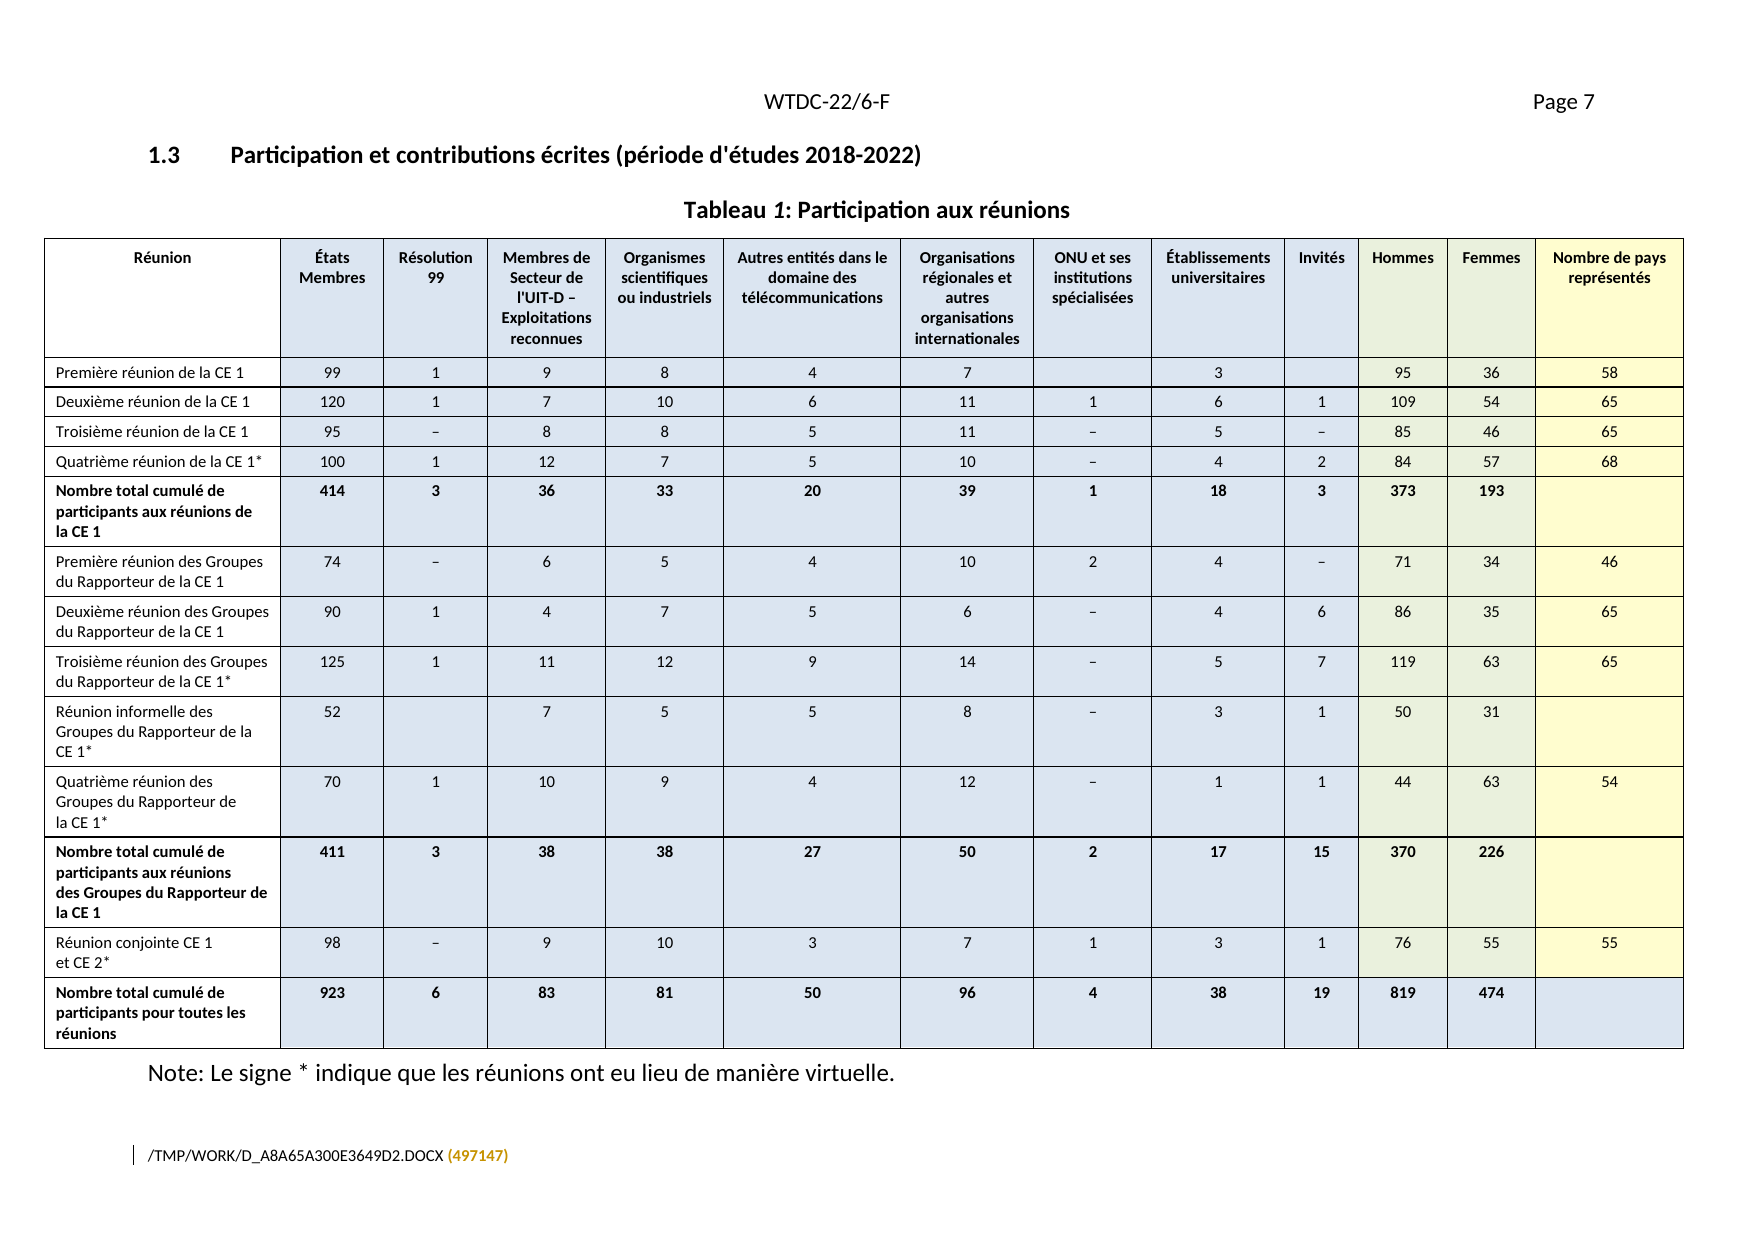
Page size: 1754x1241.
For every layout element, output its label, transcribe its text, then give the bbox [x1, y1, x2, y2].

table_cell 1 [1285, 697, 1358, 766]
table_cell 373 [1359, 477, 1447, 546]
table_cell 9 [606, 767, 723, 836]
table_cell 923 [281, 978, 383, 1047]
table_cell 8 [606, 358, 723, 386]
table_cell 54 [1448, 388, 1535, 416]
table_cell 6 [384, 978, 487, 1047]
table_cell 11 [488, 647, 605, 696]
title Tableau 1: Participation aux réunions [148, 194, 1606, 225]
table_cell 55 [1448, 928, 1535, 977]
table_cell 10 [606, 928, 723, 977]
table_cell 100 [281, 447, 383, 476]
table_cell 36 [1448, 358, 1535, 386]
table_cell 58 [1536, 358, 1683, 386]
table_cell – [384, 417, 487, 446]
text Note: Le signe * indique que les réunions ont eu lieu de manière virtuelle. [148, 1057, 1606, 1087]
table_header Autres entités dans le domaine des télécommunications [724, 239, 900, 357]
table_cell 9 [488, 928, 605, 977]
table_cell 4 [724, 767, 900, 836]
table_cell 12 [901, 767, 1033, 836]
table_cell 44 [1359, 767, 1447, 836]
table_cell 68 [1536, 447, 1683, 476]
table_cell 95 [1359, 358, 1447, 386]
table_cell 1 [384, 388, 487, 416]
table_cell – [1034, 697, 1151, 766]
table_cell 20 [724, 477, 900, 546]
table_cell 10 [901, 447, 1033, 476]
table_cell 50 [1359, 697, 1447, 766]
table_cell 1 [384, 447, 487, 476]
table_cell 1 [384, 647, 487, 696]
table_cell 76 [1359, 928, 1447, 977]
table_cell 4 [1034, 978, 1151, 1047]
table_cell 50 [724, 978, 900, 1047]
table_cell 1 [384, 597, 487, 646]
table_cell 226 [1448, 838, 1535, 927]
table_header Résolution 99 [384, 239, 487, 357]
table_cell 65 [1536, 388, 1683, 416]
table_cell 65 [1536, 597, 1683, 646]
table_cell 120 [281, 388, 383, 416]
table_header Organisations régionales et autres organisations internationales [901, 239, 1033, 357]
table_cell 38 [488, 838, 605, 927]
table_cell 71 [1359, 547, 1447, 596]
table_cell 6 [488, 547, 605, 596]
table_cell 55 [1536, 928, 1683, 977]
table_cell [1536, 697, 1683, 766]
table_cell – [1034, 767, 1151, 836]
table_cell – [1034, 417, 1151, 446]
table_cell 5 [724, 697, 900, 766]
table_cell 96 [901, 978, 1033, 1047]
table_cell [1536, 978, 1683, 1047]
table_header Invités [1285, 239, 1358, 357]
table_cell 5 [724, 417, 900, 446]
table_cell 52 [281, 697, 383, 766]
table_cell 5 [1152, 647, 1284, 696]
table_cell 1 [1152, 767, 1284, 836]
table_cell 1 [1034, 477, 1151, 546]
table_cell 414 [281, 477, 383, 546]
table_cell Quatrième réunion des Groupes du Rapporteur de la CE 1* [45, 767, 280, 836]
table_cell Nombre total cumulé de participants aux réunions des Groupes du Rapporteur de la CE 1 [45, 838, 280, 927]
table_cell 1 [1034, 388, 1151, 416]
table_cell 1 [384, 767, 487, 836]
table_cell 3 [384, 838, 487, 927]
table_cell 99 [281, 358, 383, 386]
table_cell 11 [901, 388, 1033, 416]
table_cell 109 [1359, 388, 1447, 416]
table_cell 8 [488, 417, 605, 446]
table_cell 7 [1285, 647, 1358, 696]
table_cell Deuxième réunion de la CE 1 [45, 388, 280, 416]
table_cell 6 [1152, 388, 1284, 416]
table_cell Première réunion de la CE 1 [45, 358, 280, 386]
table_header Femmes [1448, 239, 1535, 357]
table_cell 54 [1536, 767, 1683, 836]
table_cell 7 [606, 597, 723, 646]
table_cell 65 [1536, 417, 1683, 446]
table_cell – [1285, 547, 1358, 596]
table_cell Réunion informelle des Groupes du Rapporteur de la CE 1* [45, 697, 280, 766]
table_cell Nombre total cumulé de participants aux réunions de la CE 1 [45, 477, 280, 546]
table_cell 7 [488, 697, 605, 766]
table_cell 411 [281, 838, 383, 927]
table_cell 3 [1152, 928, 1284, 977]
table_cell 63 [1448, 767, 1535, 836]
table_cell 31 [1448, 697, 1535, 766]
table_header Organismes scientifiques ou industriels [606, 239, 723, 357]
table_cell – [1034, 447, 1151, 476]
table_cell 3 [1152, 697, 1284, 766]
table_cell 81 [606, 978, 723, 1047]
table_cell 474 [1448, 978, 1535, 1047]
table_cell 3 [384, 477, 487, 546]
table_cell 1 [384, 358, 487, 386]
table_cell 3 [1285, 477, 1358, 546]
table_cell 9 [724, 647, 900, 696]
table_header Réunion [45, 239, 280, 357]
table_cell 86 [1359, 597, 1447, 646]
table_cell Quatrième réunion de la CE 1* [45, 447, 280, 476]
table_cell 5 [724, 597, 900, 646]
table_cell 65 [1536, 647, 1683, 696]
table_cell 17 [1152, 838, 1284, 927]
table_header Établissements universitaires [1152, 239, 1284, 357]
table_cell 33 [606, 477, 723, 546]
table_header Hommes [1359, 239, 1447, 357]
table_cell 38 [1152, 978, 1284, 1047]
table_header Nombre de pays représentés [1536, 239, 1683, 357]
table_cell 4 [488, 597, 605, 646]
table_cell 46 [1536, 547, 1683, 596]
table_cell Troisième réunion des Groupes du Rapporteur de la CE 1* [45, 647, 280, 696]
table_cell 193 [1448, 477, 1535, 546]
table_cell 8 [606, 417, 723, 446]
table_cell 6 [724, 388, 900, 416]
table_cell 2 [1034, 838, 1151, 927]
table_cell 27 [724, 838, 900, 927]
table_header Membres de Secteur de l'UIT-D – Exploitations reconnues [488, 239, 605, 357]
table_cell 4 [724, 358, 900, 386]
table_cell [1536, 838, 1683, 927]
table_cell 7 [901, 928, 1033, 977]
table_cell 1 [1285, 388, 1358, 416]
table_cell 1 [1034, 928, 1151, 977]
table_cell 5 [606, 547, 723, 596]
table_cell 3 [1152, 358, 1284, 386]
table_cell 5 [724, 447, 900, 476]
table_cell 9 [488, 358, 605, 386]
table_cell [1536, 477, 1683, 546]
table_cell Réunion conjointe CE 1 et CE 2* [45, 928, 280, 977]
table_cell – [1285, 417, 1358, 446]
table_cell 10 [488, 767, 605, 836]
table_cell 15 [1285, 838, 1358, 927]
table_cell 7 [606, 447, 723, 476]
table_cell 85 [1359, 417, 1447, 446]
table_cell 34 [1448, 547, 1535, 596]
table_cell 57 [1448, 447, 1535, 476]
table_cell [1034, 358, 1151, 386]
table_cell 119 [1359, 647, 1447, 696]
table_cell 6 [901, 597, 1033, 646]
table_cell 7 [488, 388, 605, 416]
table_cell 8 [901, 697, 1033, 766]
table_cell 12 [606, 647, 723, 696]
table_cell – [1034, 647, 1151, 696]
table_cell 370 [1359, 838, 1447, 927]
table_cell 4 [724, 547, 900, 596]
table_cell 36 [488, 477, 605, 546]
table_cell 95 [281, 417, 383, 446]
table_header ONU et ses institutions spécialisées [1034, 239, 1151, 357]
table_cell 10 [606, 388, 723, 416]
table_cell 46 [1448, 417, 1535, 446]
table_cell 19 [1285, 978, 1358, 1047]
table_cell 74 [281, 547, 383, 596]
table_cell 125 [281, 647, 383, 696]
table_cell 1 [1285, 767, 1358, 836]
table_cell 83 [488, 978, 605, 1047]
table_cell 18 [1152, 477, 1284, 546]
table_header États Membres [281, 239, 383, 357]
table_cell 14 [901, 647, 1033, 696]
table_cell 35 [1448, 597, 1535, 646]
table_cell 5 [606, 697, 723, 766]
table_cell 90 [281, 597, 383, 646]
table_cell 38 [606, 838, 723, 927]
table_cell 819 [1359, 978, 1447, 1047]
table_cell 3 [724, 928, 900, 977]
table_cell Première réunion des Groupes du Rapporteur de la CE 1 [45, 547, 280, 596]
table_cell 10 [901, 547, 1033, 596]
table_cell 50 [901, 838, 1033, 927]
table_cell Nombre total cumulé de participants pour toutes les réunions [45, 978, 280, 1047]
table_cell 11 [901, 417, 1033, 446]
table_cell [384, 697, 487, 766]
table_cell Deuxième réunion des Groupes du Rapporteur de la CE 1 [45, 597, 280, 646]
table_cell – [1034, 597, 1151, 646]
table_cell [1285, 358, 1358, 386]
table_cell 1 [1285, 928, 1358, 977]
table_cell 70 [281, 767, 383, 836]
table_cell – [384, 928, 487, 977]
table_cell 5 [1152, 417, 1284, 446]
table_cell 2 [1285, 447, 1358, 476]
table_cell 12 [488, 447, 605, 476]
table_cell 84 [1359, 447, 1447, 476]
table_cell 6 [1285, 597, 1358, 646]
table_cell 4 [1152, 447, 1284, 476]
table_cell – [384, 547, 487, 596]
table_cell 4 [1152, 547, 1284, 596]
table_cell Troisième réunion de la CE 1 [45, 417, 280, 446]
subtitle 1.3 Participation et contributions écrites (période d'études 2018-2022) [148, 139, 1606, 169]
table_cell 39 [901, 477, 1033, 546]
table_cell 98 [281, 928, 383, 977]
table_cell 2 [1034, 547, 1151, 596]
table_cell 63 [1448, 647, 1535, 696]
table_cell 4 [1152, 597, 1284, 646]
table_cell 7 [901, 358, 1033, 386]
